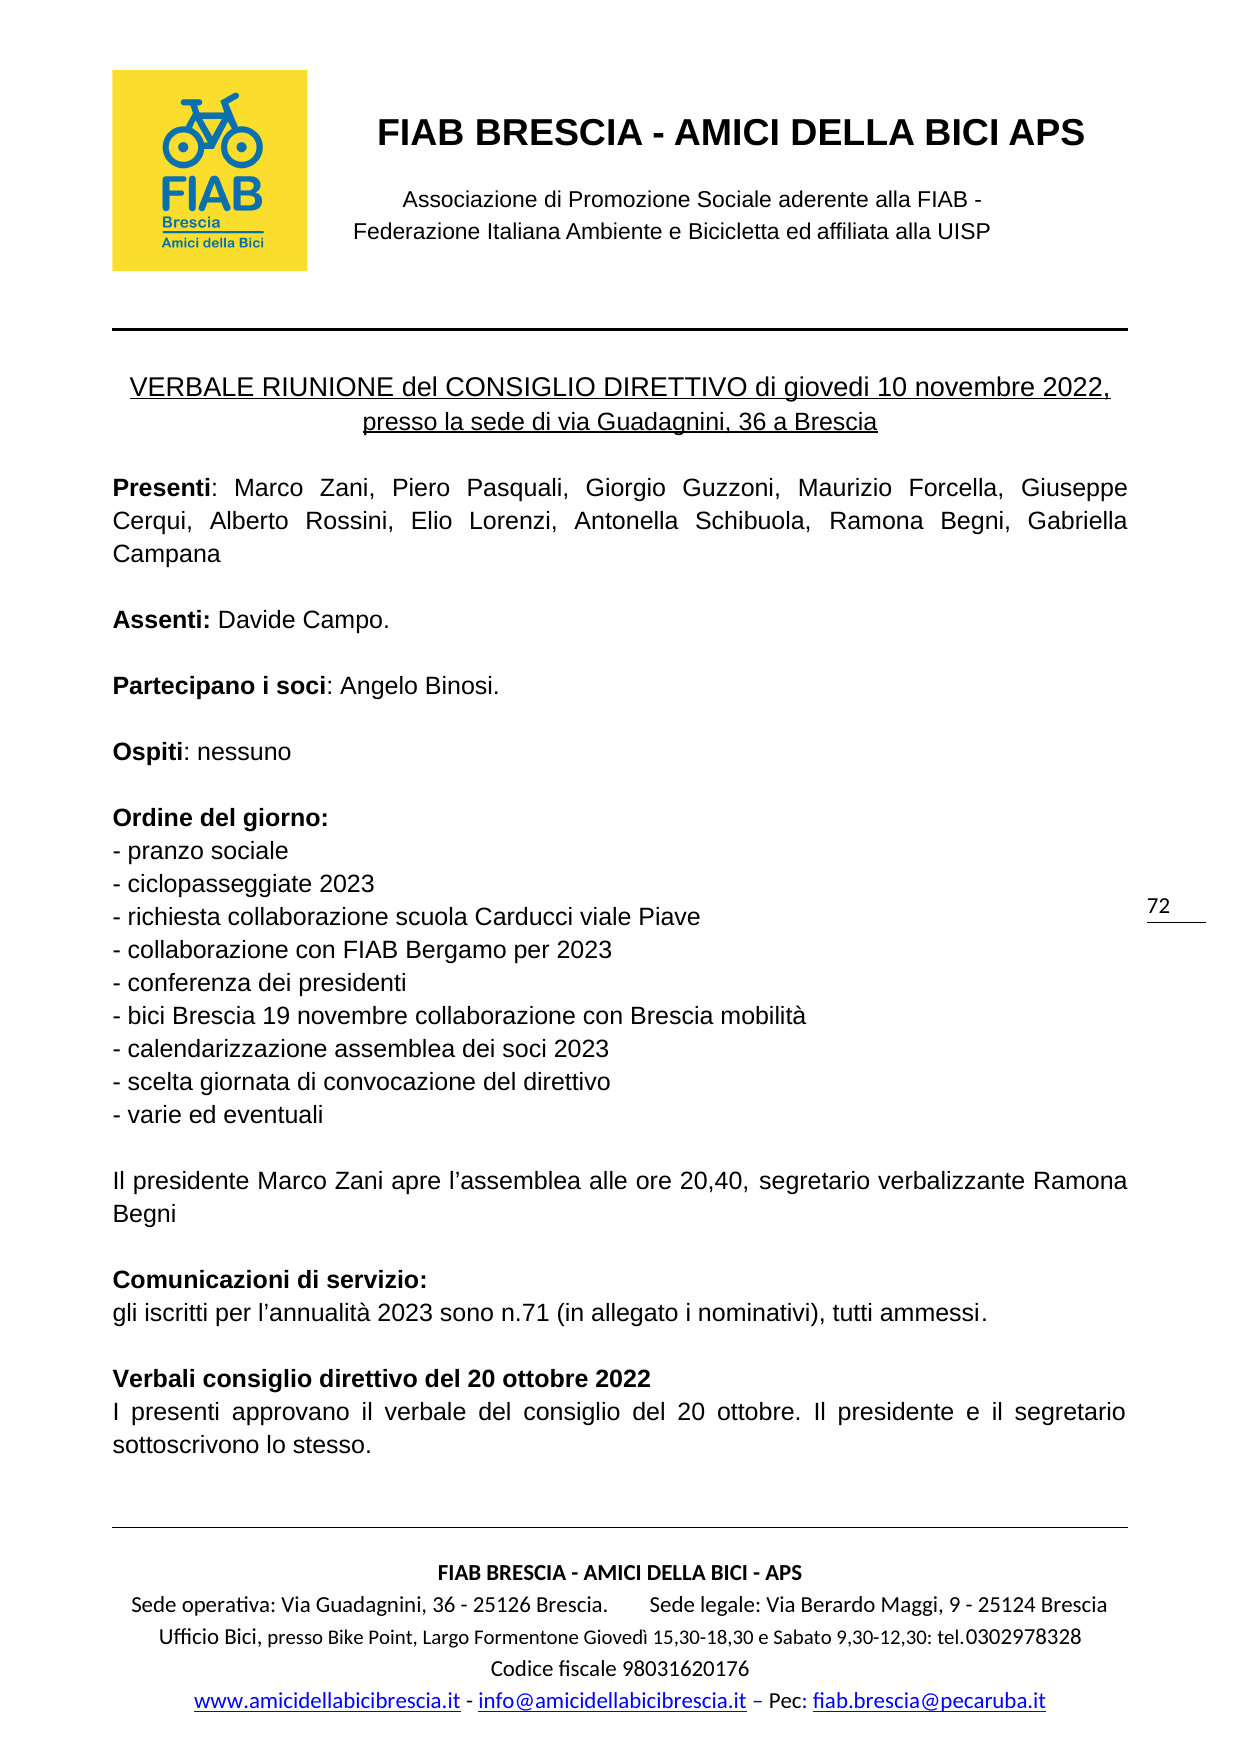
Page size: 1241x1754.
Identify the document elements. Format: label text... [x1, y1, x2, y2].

text Verbali consiglio direttivo del 20 ottobre 2022 [112, 1364, 1128, 1393]
text gli iscritti per l’annualità 2023 sono n.71 (in allegato i nominativi), tutti ammessi. [112, 1298, 1128, 1327]
text - varie ed eventuali [112, 1100, 1128, 1129]
text I presenti approvano il verbale del consiglio del 20 ottobre. Il presidente e il segretario sottoscrivono lo stesso. [112, 1397, 1128, 1459]
text Ospiti: nessuno [112, 737, 1128, 766]
text Assenti: Davide Campo. [112, 605, 1128, 633]
text - calendarizzazione assemblea dei soci 2023 [112, 1034, 1128, 1063]
picture [112, 70, 308, 271]
text Il presidente Marco Zani apre l’assemblea alle ore 20,40, segretario verbalizzante Ramona Begni [112, 1166, 1128, 1228]
text - ciclopasseggiate 2023 [112, 869, 1128, 898]
text Presenti: Marco Zani, Piero Pasquali, Giorgio Guzzoni, Maurizio Forcella, Giuseppe Cerqui, Alberto Rossini, Elio Lorenzi, Antonella Schibuola, Ramona Begni, Gabriella Campana [112, 473, 1128, 567]
text - conferenza dei presidenti [112, 968, 1128, 997]
text Ordine del giorno: [112, 803, 1128, 832]
text - collaborazione con FIAB Bergamo per 2023 [112, 935, 1128, 964]
text VERBALE RIUNIONE del CONSIGLIO DIRETTIVO di giovedi 10 novembre 2022, [112, 371, 1128, 402]
text - richiesta collaborazione scuola Carducci viale Piave [112, 902, 1128, 931]
text presso la sede di via Guadagnini, 36 a Brescia [112, 407, 1128, 435]
text - pranzo sociale [112, 836, 1128, 864]
text Comunicazioni di servizio: [112, 1265, 1128, 1294]
text Partecipano i soci: Angelo Binosi. [112, 671, 1128, 699]
text - scelta giornata di convocazione del direttivo [112, 1067, 1128, 1096]
text - bici Brescia 19 novembre collaborazione con Brescia mobilità [112, 1001, 1128, 1030]
